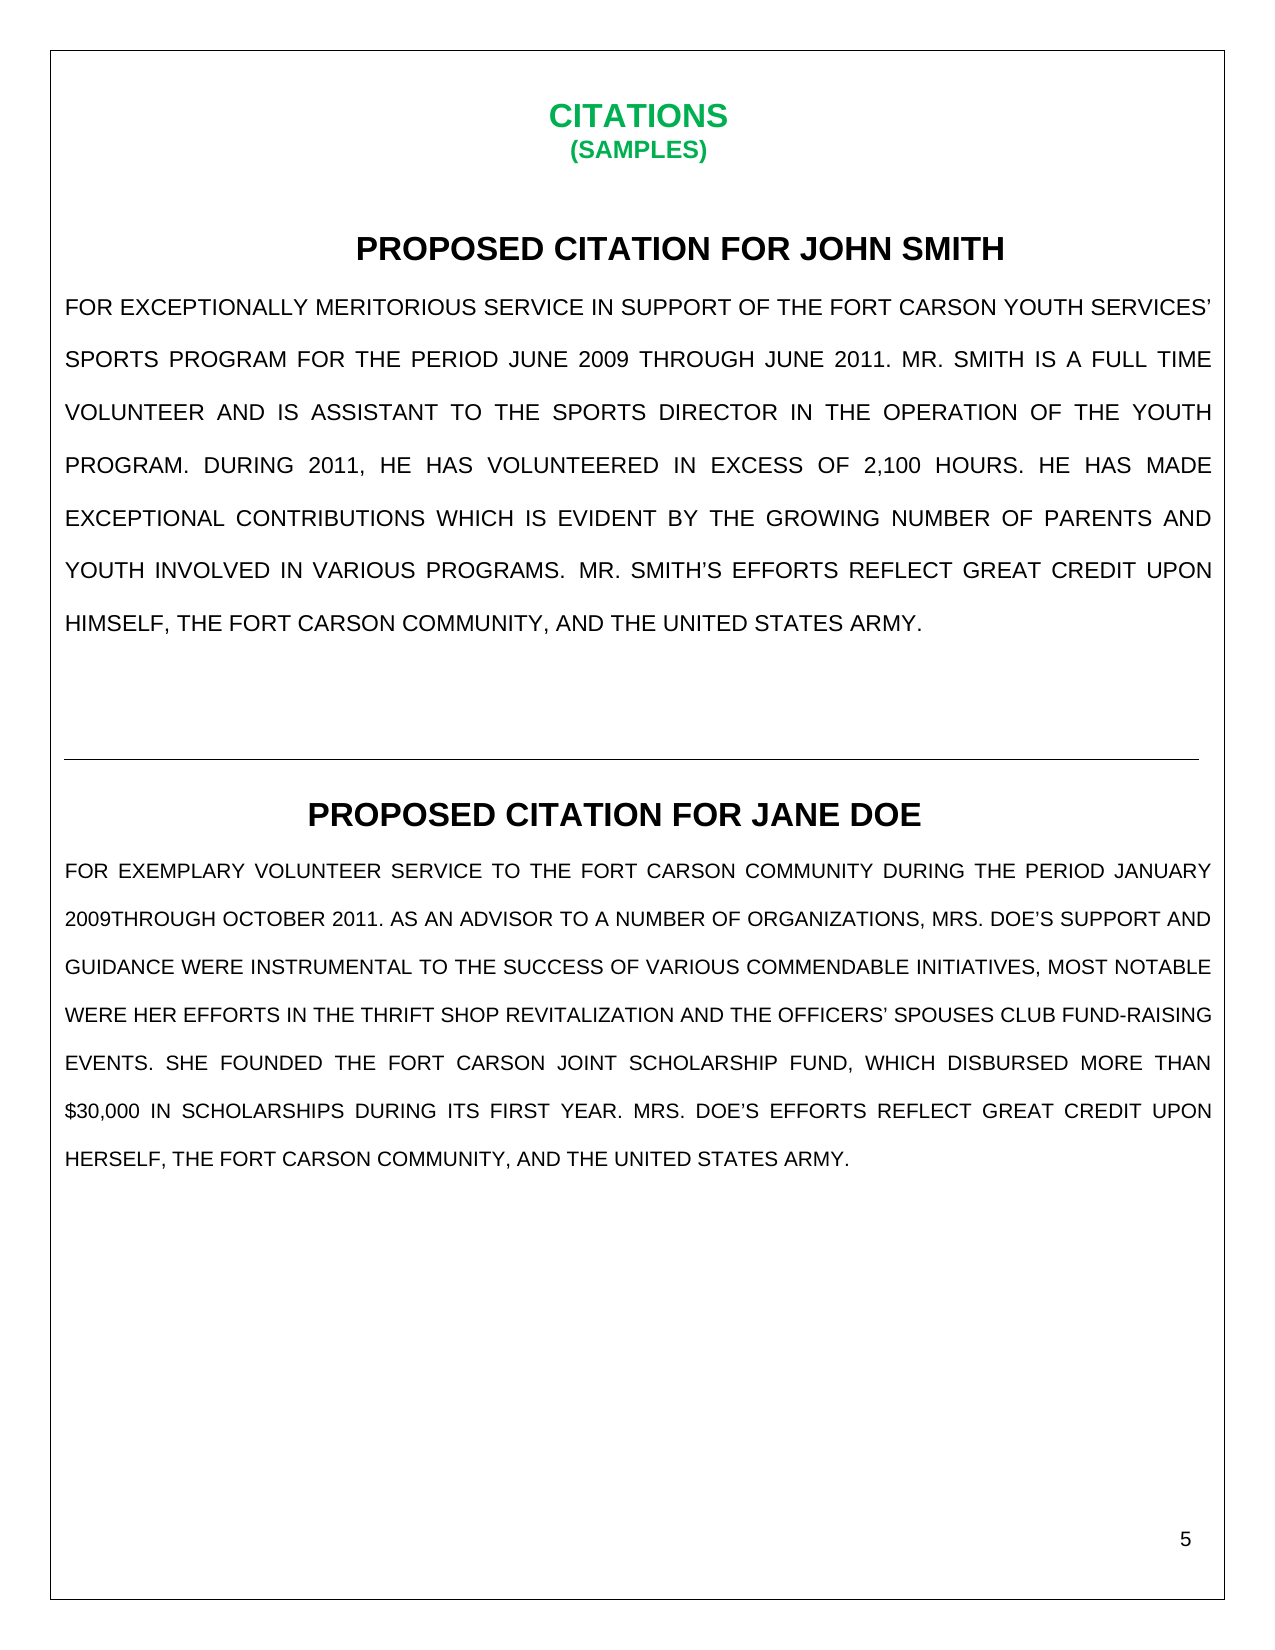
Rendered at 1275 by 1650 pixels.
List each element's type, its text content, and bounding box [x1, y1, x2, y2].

subtitle PROPOSED CITATION FOR JOHN SMITH [356, 229, 1224, 268]
text FOR EXCEPTIONALLY MERITORIOUS SERVICE IN SUPPORT OF THE FORT CARSON YOUTH SERVICES’ SPORTS PROGRAM FOR THE PERIOD JUNE 2009 THROUGH JUNE 2011. MR. SMITH IS A FULL TIME VOLUNTEER AND IS ASSISTANT TO THE SPORTS DIRECTOR IN THE OPERATION OF THE YOUTH PROGRAM. DURING 2011, HE HAS VOLUNTEERED IN EXCESS OF 2,100 HOURS. HE HAS MADE EXCEPTIONAL CONTRIBUTIONS WHICH IS EVIDENT BY THE GROWING NUMBER OF PARENTS AND YOUTH INVOLVED IN VARIOUS PROGRAMS. MR. SMITH’S EFFORTS REFLECT GREAT CREDIT UPON HIMSELF, THE FORT CARSON COMMUNITY, AND THE UNITED STATES ARMY. [64, 294, 1213, 636]
text CITATIONS [77, 97, 1199, 136]
subtitle PROPOSED CITATION FOR JANE DOE [77, 795, 1152, 834]
text (SAMPLES) [77, 136, 1199, 164]
text FOR EXEMPLARY VOLUNTEER SERVICE TO THE FORT CARSON COMMUNITY DURING THE PERIOD JANUARY 2009THROUGH OCTOBER 2011. AS AN ADVISOR TO A NUMBER OF ORGANIZATIONS, MRS. DOE’S SUPPORT AND GUIDANCE WERE INSTRUMENTAL TO THE SUCCESS OF VARIOUS COMMENDABLE INITIATIVES, MOST NOTABLE WERE HER EFFORTS IN THE THRIFT SHOP REVITALIZATION AND THE OFFICERS’ SPOUSES CLUB FUND-RAISING EVENTS. SHE FOUNDED THE FORT CARSON JOINT SCHOLARSHIP FUND, WHICH DISBURSED MORE THAN $30,000 IN SCHOLARSHIPS DURING ITS FIRST YEAR. MRS. DOE’S EFFORTS REFLECT GREAT CREDIT UPON HERSELF, THE FORT CARSON COMMUNITY, AND THE UNITED STATES ARMY. [64, 859, 1213, 1171]
